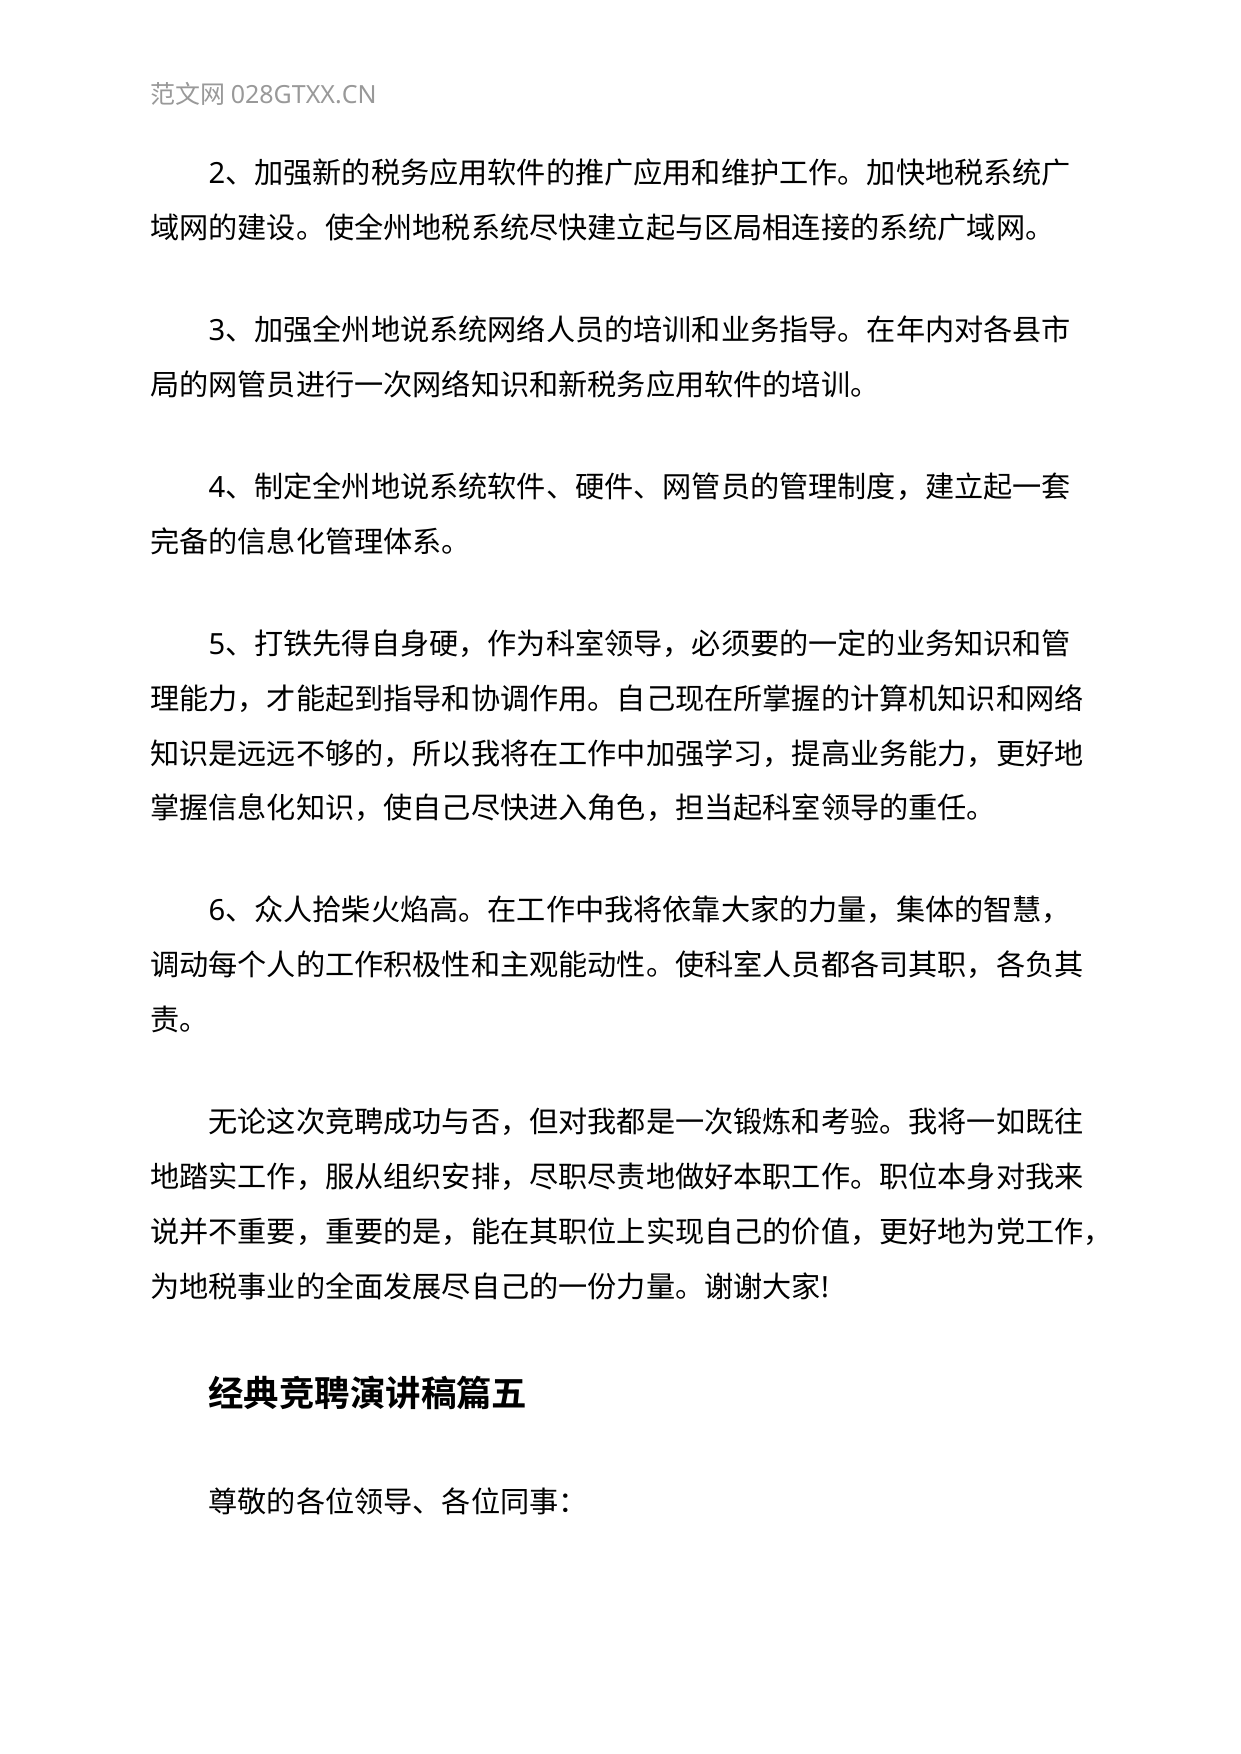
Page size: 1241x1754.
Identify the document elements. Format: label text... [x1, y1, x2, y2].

text 经典竞聘演讲稿篇五 [150, 1365, 1090, 1416]
text 6、众人拾柴火焰高。在工作中我将依靠大家的力量，集体的智慧，调动每个人的工作积极性和主观能动性。使科室人员都各司其职，各负其责。 [150, 887, 1090, 1039]
text 尊敬的各位领导、各位同事： [150, 1479, 1090, 1521]
text 无论这次竞聘成功与否，但对我都是一次锻炼和考验。我将一如既往地踏实工作，服从组织安排，尽职尽责地做好本职工作。职位本身对我来说并不重要，重要的是，能在其职位上实现自己的价值，更好地为党工作，为地税事业的全面发展尽自己的一份力量。谢谢大家! [150, 1098, 1090, 1306]
text 5、打铁先得自身硬，作为科室领导，必须要的一定的业务知识和管理能力，才能起到指导和协调作用。自己现在所掌握的计算机知识和网络知识是远远不够的，所以我将在工作中加强学习，提高业务能力，更好地掌握信息化知识，使自己尽快进入角色，担当起科室领导的重任。 [150, 620, 1090, 827]
text 3、加强全州地说系统网络人员的培训和业务指导。在年内对各县市局的网管员进行一次网络知识和新税务应用软件的培训。 [150, 307, 1090, 404]
text 2、加强新的税务应用软件的推广应用和维护工作。加快地税系统广域网的建设。使全州地税系统尽快建立起与区局相连接的系统广域网。 [150, 150, 1090, 247]
text 4、制定全州地说系统软件、硬件、网管员的管理制度，建立起一套完备的信息化管理体系。 [150, 463, 1090, 561]
